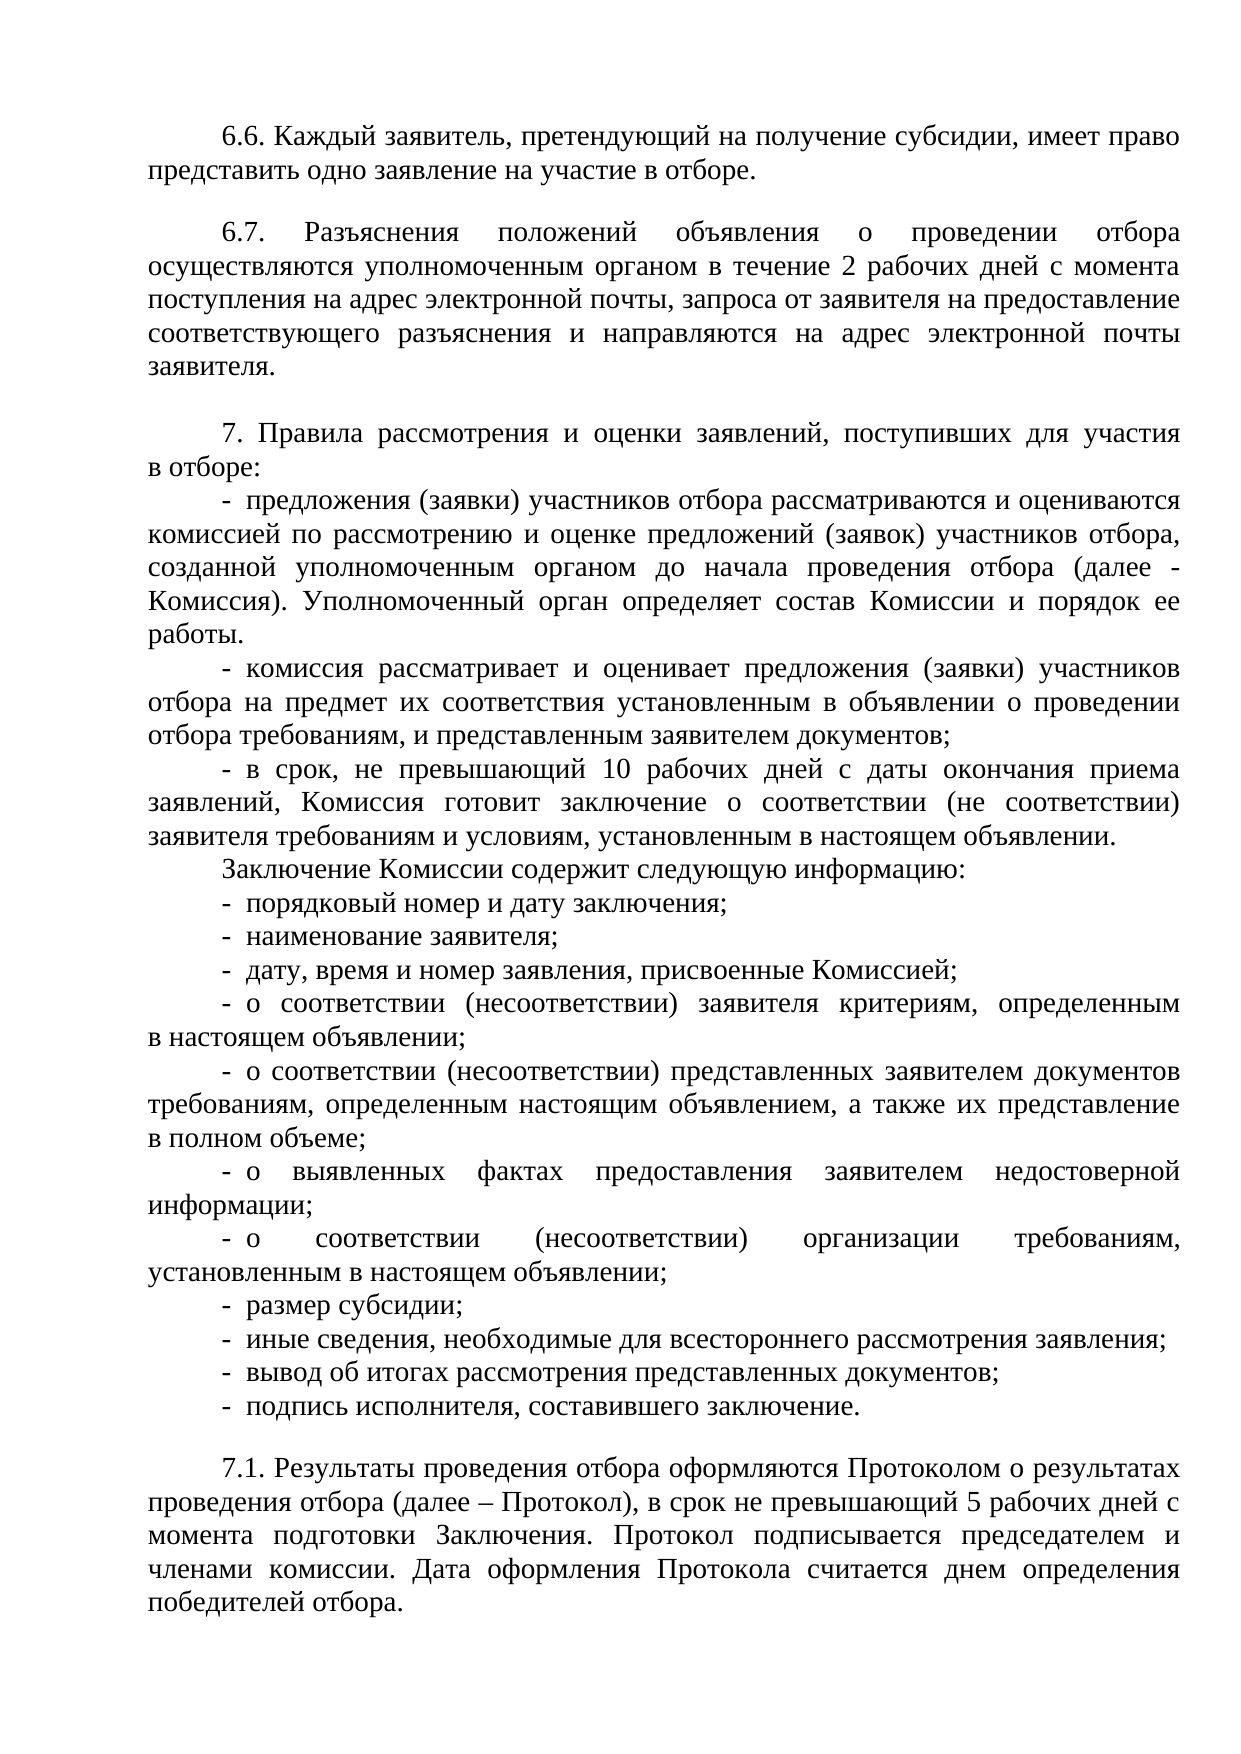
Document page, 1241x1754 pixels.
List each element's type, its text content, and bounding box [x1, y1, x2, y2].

text - о соответствии (несоответствии) заявителя критериям, определенным в настоящем объявлении; [148, 986, 1181, 1053]
text Заключение Комиссии содержит следующую информацию: [148, 851, 1181, 885]
text - о соответствии (несоответствии) организации требованиям, установленным в настоящем объявлении; [148, 1220, 1181, 1287]
text - подпись исполнителя, составившего заключение. [148, 1388, 1181, 1422]
text 6.6. Каждый заявитель, претендующий на получение субсидии, имеет право представить одно заявление на участие в отборе. [148, 118, 1181, 185]
text 7. Правила рассмотрения и оценки заявлений, поступивших для участия в отборе: [148, 415, 1181, 482]
text - дату, время и номер заявления, присвоенные Комиссией; [148, 952, 1181, 986]
text - о соответствии (несоответствии) представленных заявителем документов требованиям, определенным настоящим объявлением, а также их представление в полном объеме; [148, 1053, 1181, 1153]
text - порядковый номер и дату заключения; [148, 885, 1181, 918]
text - комиссия рассматривает и оценивает предложения (заявки) участников отбора на предмет их соответствия установленным в объявлении о проведении отбора требованиям, и представленным заявителем документов; [148, 650, 1181, 751]
text - вывод об итогах рассмотрения представленных документов; [148, 1354, 1181, 1388]
text - размер субсидии; [148, 1287, 1181, 1321]
text - в срок, не превышающий 10 рабочих дней с даты окончания приема заявлений, Комиссия готовит заключение о соответствии (не соответствии) заявителя требованиям и условиям, установленным в настоящем объявлении. [148, 751, 1181, 851]
text - о выявленных фактах предоставления заявителем недостоверной информации; [148, 1153, 1181, 1220]
text - предложения (заявки) участников отбора рассматриваются и оцениваются комиссией по рассмотрению и оценке предложений (заявок) участников отбора, созданной уполномоченным органом до начала проведения отбора (далее - Комиссия). Уполномоченный орган определяет состав Комиссии и порядок ее работы. [148, 482, 1181, 650]
text 7.1. Результаты проведения отбора оформляются Протоколом о результатах проведения отбора (далее – Протокол), в срок не превышающий 5 рабочих дней с момента подготовки Заключения. Протокол подписывается председателем и членами комиссии. Дата оформления Протокола считается днем определения победителей отбора. [148, 1450, 1181, 1618]
text - наименование заявителя; [148, 918, 1181, 952]
text - иные сведения, необходимые для всестороннего рассмотрения заявления; [148, 1321, 1181, 1354]
text 6.7. Разъяснения положений объявления о проведении отбора осуществляются уполномоченным органом в течение 2 рабочих дней с момента поступления на адрес электронной почты, запроса от заявителя на предоставление соответствующего разъяснения и направляются на адрес электронной почты заявителя. [148, 214, 1181, 382]
